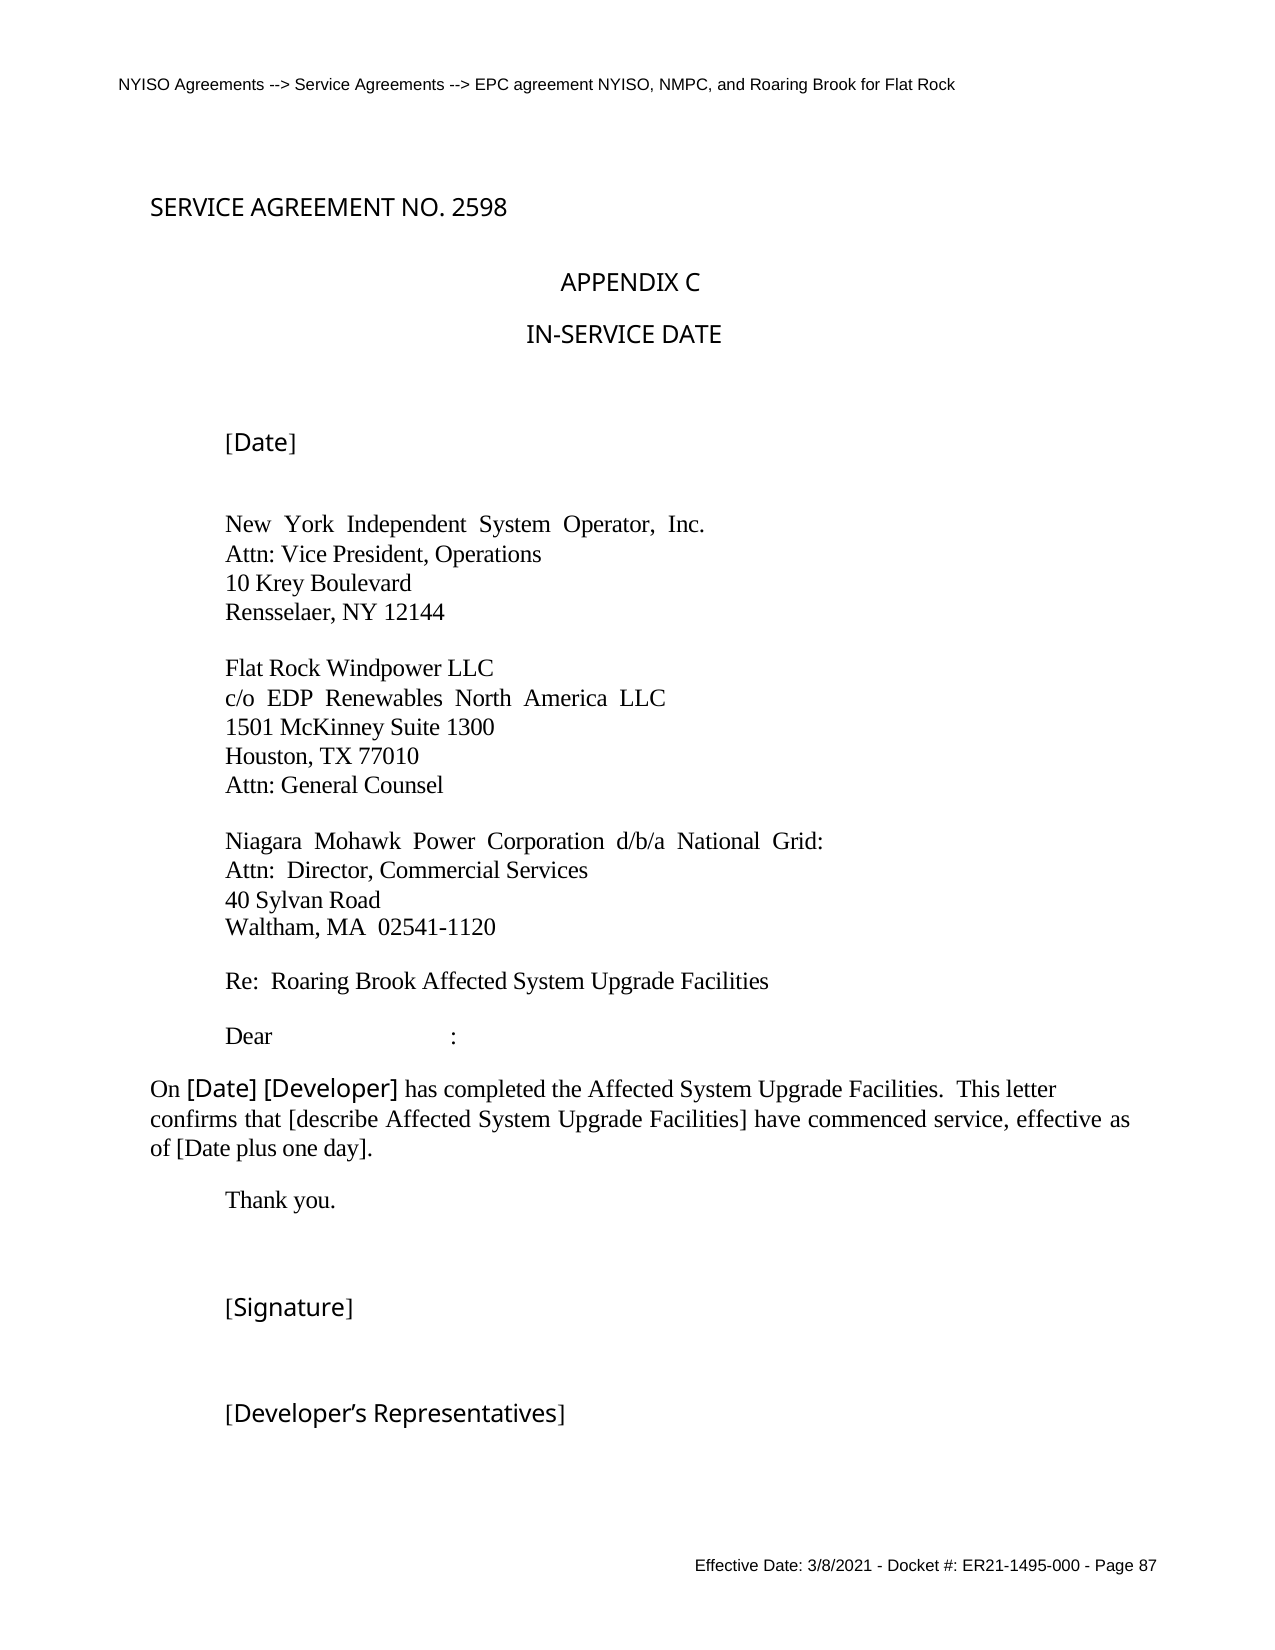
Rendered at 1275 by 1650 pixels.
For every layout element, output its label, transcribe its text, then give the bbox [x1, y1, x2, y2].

text Niagara Mohawk Power Corporation d/b/a National Grid: Attn: Director, Commercial Services [225, 826, 824, 885]
text [Developer’s Representatives] [225, 1400, 1275, 1429]
text 10 Krey Boulevard [225, 568, 1275, 597]
text Rensselaer, NY 12144 [225, 597, 1275, 626]
text SERVICE AGREEMENT NO. 2598 [150, 193, 1275, 222]
text Dear : [225, 1022, 1275, 1050]
text Flat Rock Windpower LLC [225, 654, 1275, 682]
text APPENDIX C [150, 268, 1275, 297]
text New York Independent System Operator, Inc. Attn: Vice President, Operations [225, 509, 705, 568]
text Thank you. [225, 1185, 1275, 1214]
text IN-SERVICE DATE [526, 320, 1275, 349]
text On [Date] [Developer] has completed the Affected System Upgrade Facilities. This letter [150, 1075, 1275, 1104]
text Attn: General Counsel [225, 771, 1275, 799]
text [Date] [225, 429, 1275, 457]
text [Signature] [225, 1294, 1275, 1322]
text c/o EDP Renewables North America LLC 1501 McKinney Suite 1300 [225, 683, 666, 741]
text Waltham, MA 02541-1120 [225, 914, 1275, 941]
text confirms that [describe Affected System Upgrade Facilities] have commenced service, effective as of [Date plus one day]. [150, 1104, 1130, 1162]
text Houston, TX 77010 [225, 741, 1275, 770]
text Re: Roaring Brook Affected System Upgrade Facilities [225, 967, 1275, 995]
text 40 Sylvan Road [225, 885, 1275, 914]
